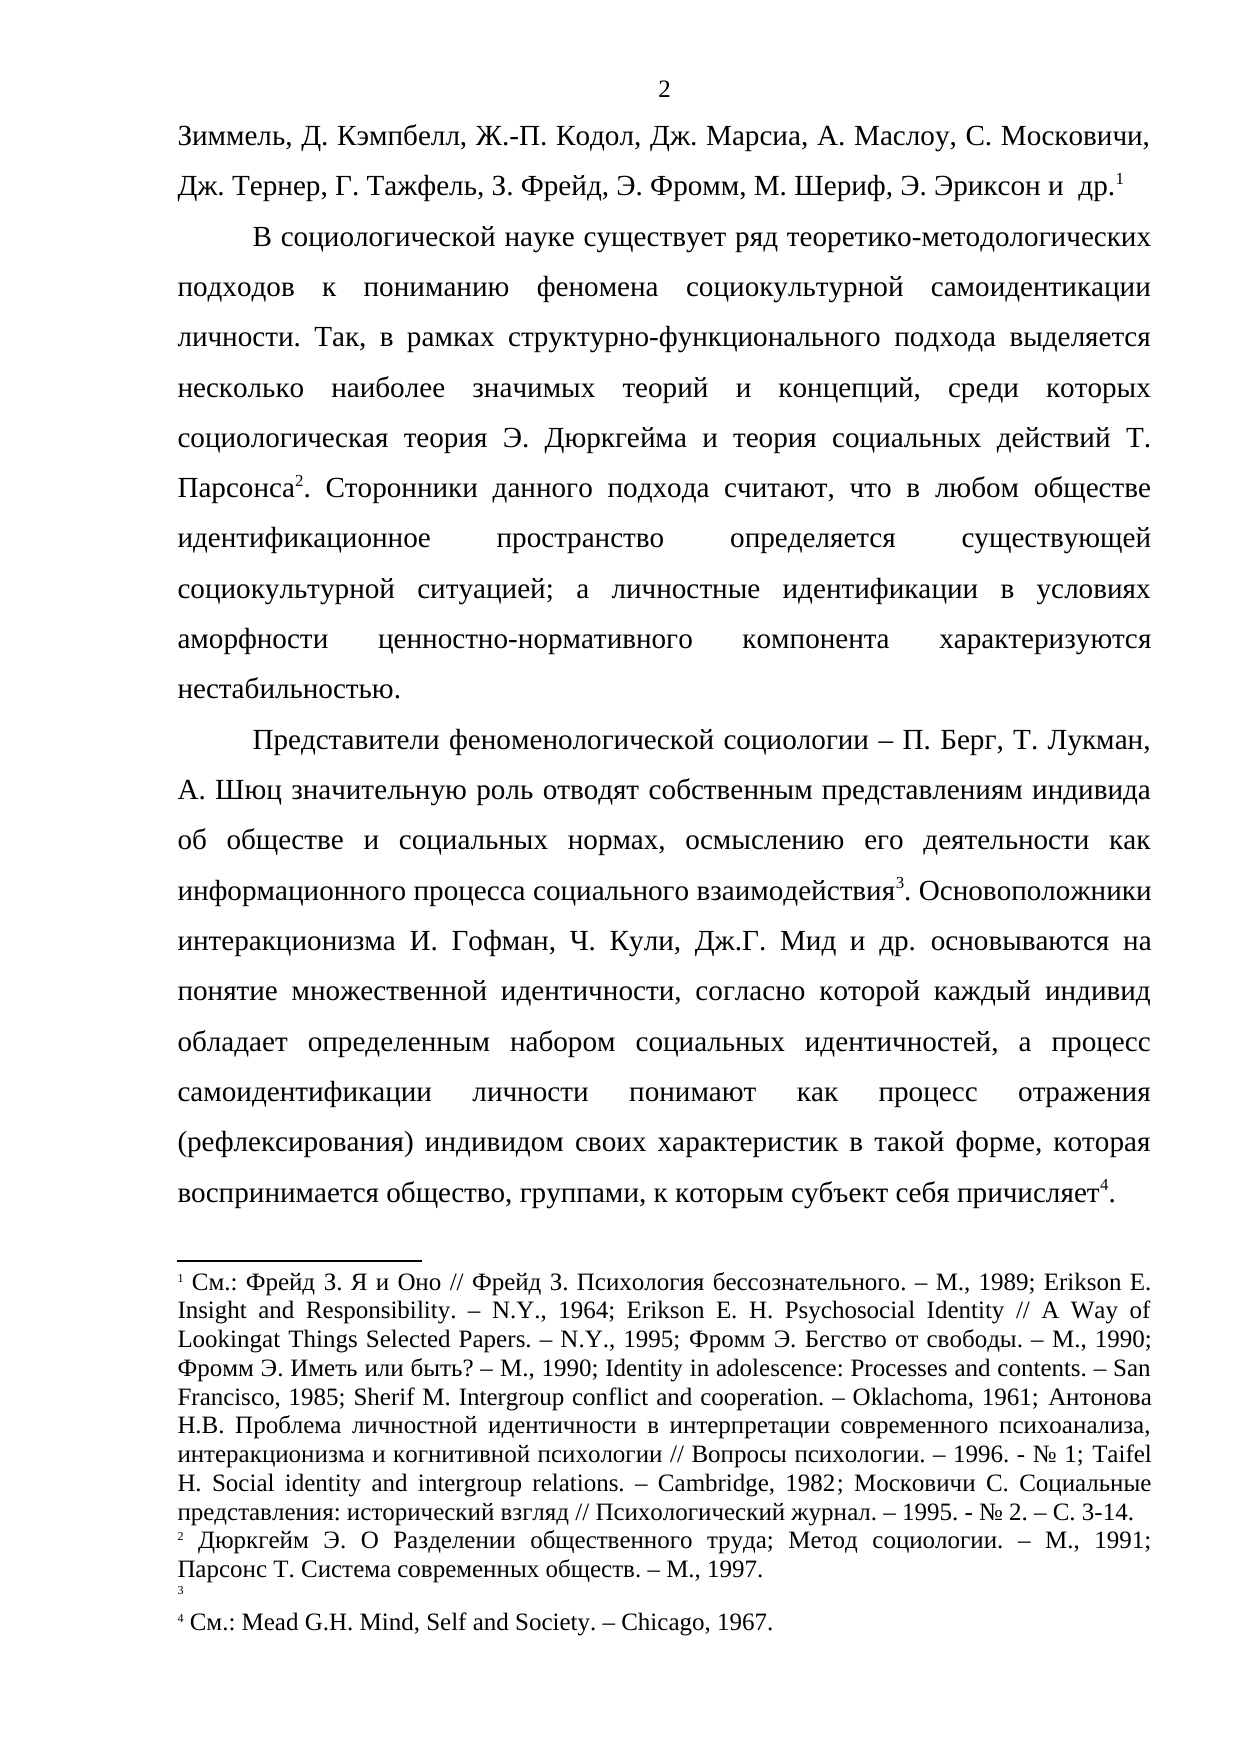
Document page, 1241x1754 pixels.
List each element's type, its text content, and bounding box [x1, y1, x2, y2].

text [177, 118, 1152, 202]
text Представители феноменологической социологии – П. Берг, Т. Лукман, А. Шюц значительную роль отводят собственным представлениям индивида об обществе и социальных нормах, осмыслению его деятельности как информационного процесса социального взаимодействия. Основоположники интеракционизма И. Гофман, Ч. Кули, Дж.Г. Мид и др. основываются на понятие множественной идентичности, согласно которой каждый индивид обладает определенным набором социальных идентичностей, а процесс самоидентификации личности понимают как процесс отражения (рефлексирования) индивидом своих характеристик в такой форме, которая воспринимается общество, группами, к которым субъект себя причисляет. [177, 722, 1152, 1208]
text В социологической науке существует ряд теоретико-методологических подходов к пониманию феномена социокультурной самоидентикации личности. Так, в рамках структурно-функционального подхода выделяется несколько наиболее значимых теорий и концепций, среди которых социологическая теория Э. Дюркгейма и теория социальных действий Т. Парсонса. Сторонники данного подхода считают, что в любом обществе идентификационное пространство определяется существующей социокультурной ситуацией; а личностные идентификации в условиях аморфности ценностно-нормативного компонента характеризуются нестабильностью. [177, 219, 1152, 705]
